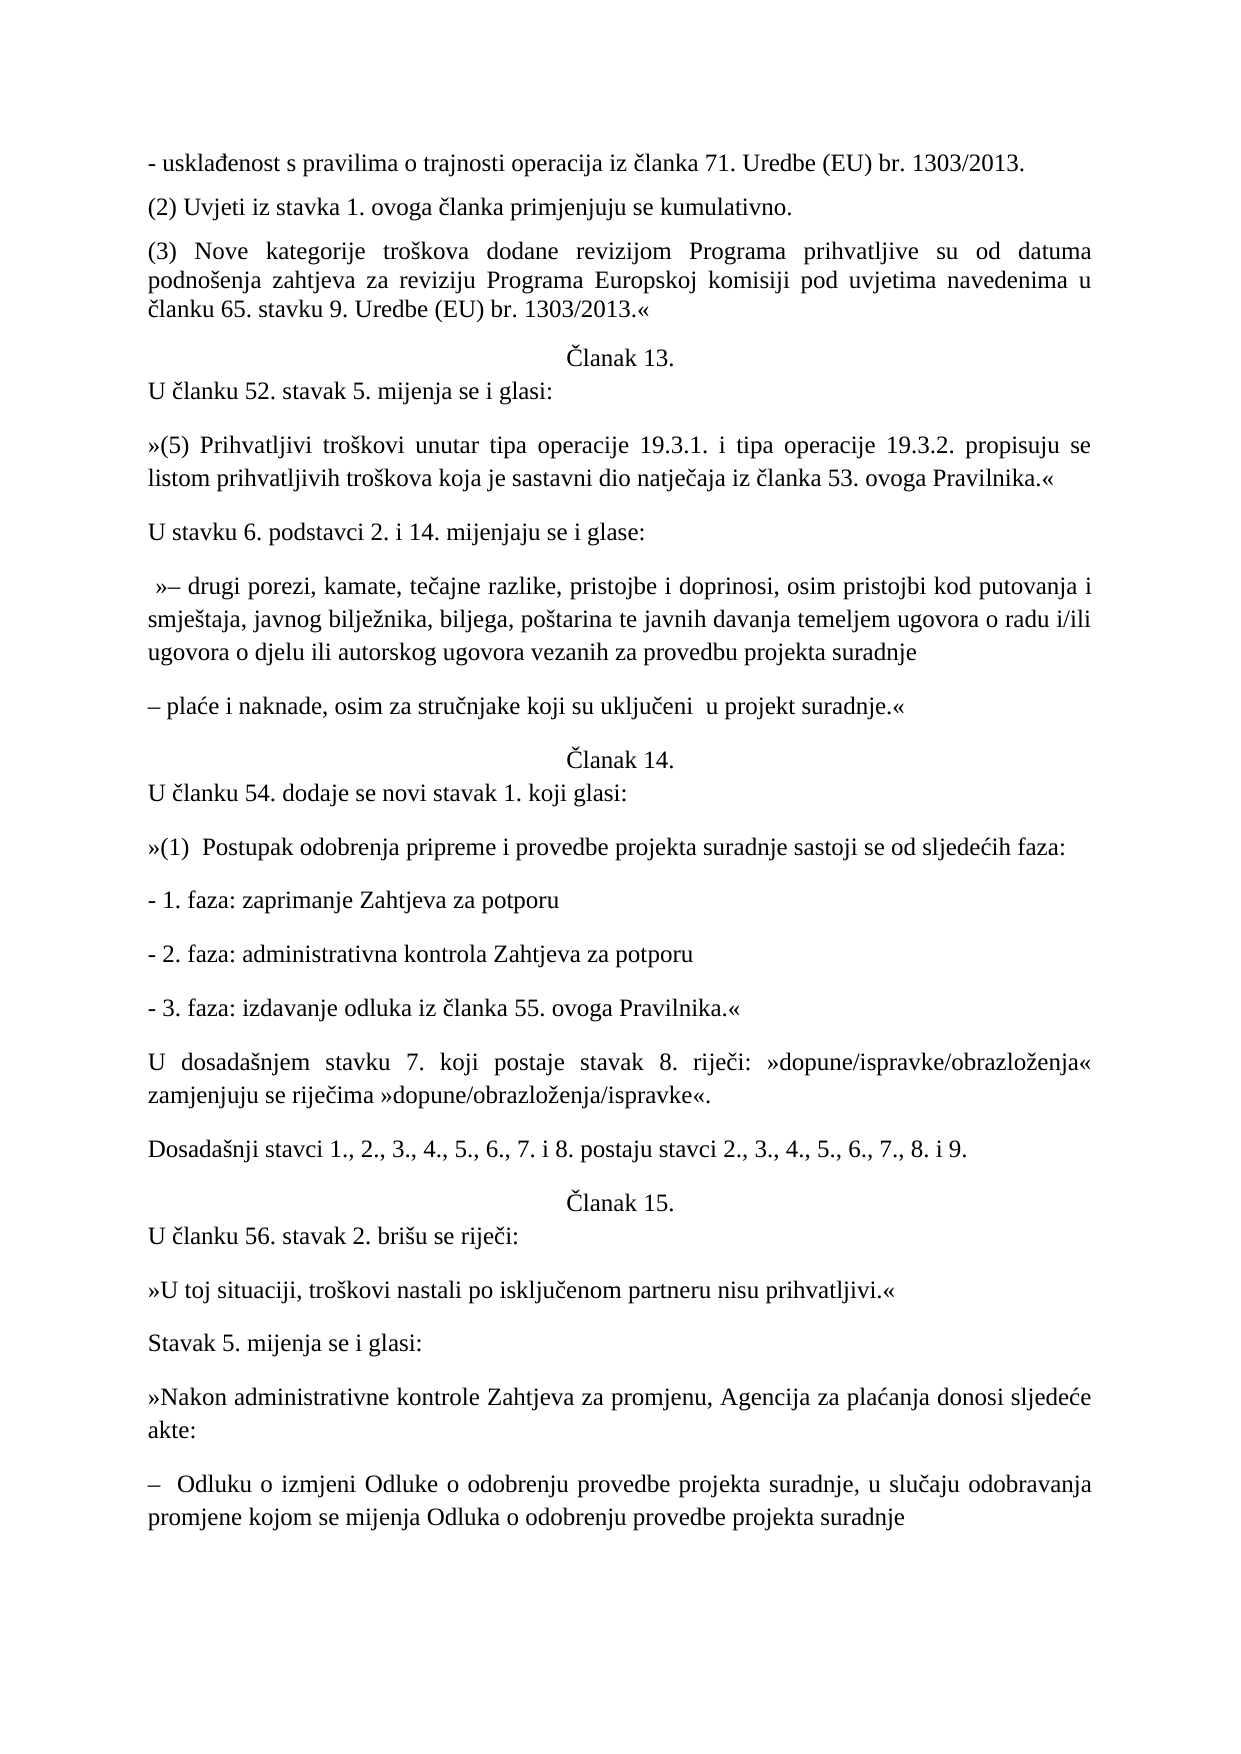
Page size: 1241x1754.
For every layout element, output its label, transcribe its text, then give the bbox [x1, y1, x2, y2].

subtitle Članak 13. [148, 343, 1093, 372]
text U stavku 6. podstavci 2. i 14. mijenjaju se i glase: [148, 517, 1093, 546]
text (3) Nove kategorije troškova dodane revizijom Programa prihvatljive su od datuma podnošenja zahtjeva za reviziju Programa Europskoj komisiji pod uvjetima navedenima u članku 65. stavku 9. Uredbe (EU) br. 1303/2013.« [148, 236, 1093, 323]
text - 3. faza: izdavanje odluka iz članka 55. ovoga Pravilnika.« [148, 993, 1093, 1022]
text U članku 52. stavak 5. mijenja se i glasi: [148, 376, 1093, 405]
text U članku 56. stavak 2. brišu se riječi: [148, 1221, 1093, 1249]
text - 2. faza: administrativna kontrola Zahtjeva za potporu [148, 939, 1093, 968]
text »Nakon administrativne kontrole Zahtjeva za promjenu, Agencija za plaćanja donosi sljedeće akte: [148, 1382, 1093, 1444]
text U članku 54. dodaje se novi stavak 1. koji glasi: [148, 778, 1093, 807]
text »U toj situaciji, troškovi nastali po isključenom partneru nisu prihvatljivi.« [148, 1275, 1093, 1303]
text (2) Uvjeti iz stavka 1. ovoga članka primjenjuju se kumulativno. [148, 192, 1093, 221]
subtitle Članak 15. [148, 1188, 1093, 1217]
text - 1. faza: zaprimanje Zahtjeva za potporu [148, 886, 1093, 914]
text U dosadašnjem stavku 7. koji postaje stavak 8. riječi: »dopune/ispravke/obrazloženja« zamjenjuju se riječima »dopune/obrazloženja/ispravke«. [148, 1047, 1093, 1109]
text »(1) Postupak odobrenja pripreme i provedbe projekta suradnje sastoji se od sljedećih faza: [148, 832, 1093, 860]
text – plaće i naknade, osim za stručnjake koji su uključeni u projekt suradnje.« [148, 691, 1093, 720]
text »– drugi porezi, kamate, tečajne razlike, pristojbe i doprinosi, osim pristojbi kod putovanja i smještaja, javnog bilježnika, biljega, poštarina te javnih davanja temeljem ugovora o radu i/ili ugovora o djelu ili autorskog ugovora vezanih za provedbu projekta suradnje [148, 571, 1093, 666]
text »(5) Prihvatljivi troškovi unutar tipa operacije 19.3.1. i tipa operacije 19.3.2. propisuju se listom prihvatljivih troškova koja je sastavni dio natječaja iz članka 53. ovoga Pravilnika.« [148, 430, 1093, 492]
text Stavak 5. mijenja se i glasi: [148, 1328, 1093, 1357]
text - usklađenost s pravilima o trajnosti operacija iz članka 71. Uredbe (EU) br. 1303/2013. [148, 148, 1093, 176]
text – Odluku o izmjeni Odluke o odobrenju provedbe projekta suradnje, u slučaju odobravanja promjene kojom se mijenja Odluka o odobrenju provedbe projekta suradnje [148, 1469, 1093, 1531]
text Dosadašnji stavci 1., 2., 3., 4., 5., 6., 7. i 8. postaju stavci 2., 3., 4., 5., 6., 7., 8. i 9. [148, 1134, 1093, 1163]
subtitle Članak 14. [148, 745, 1093, 773]
